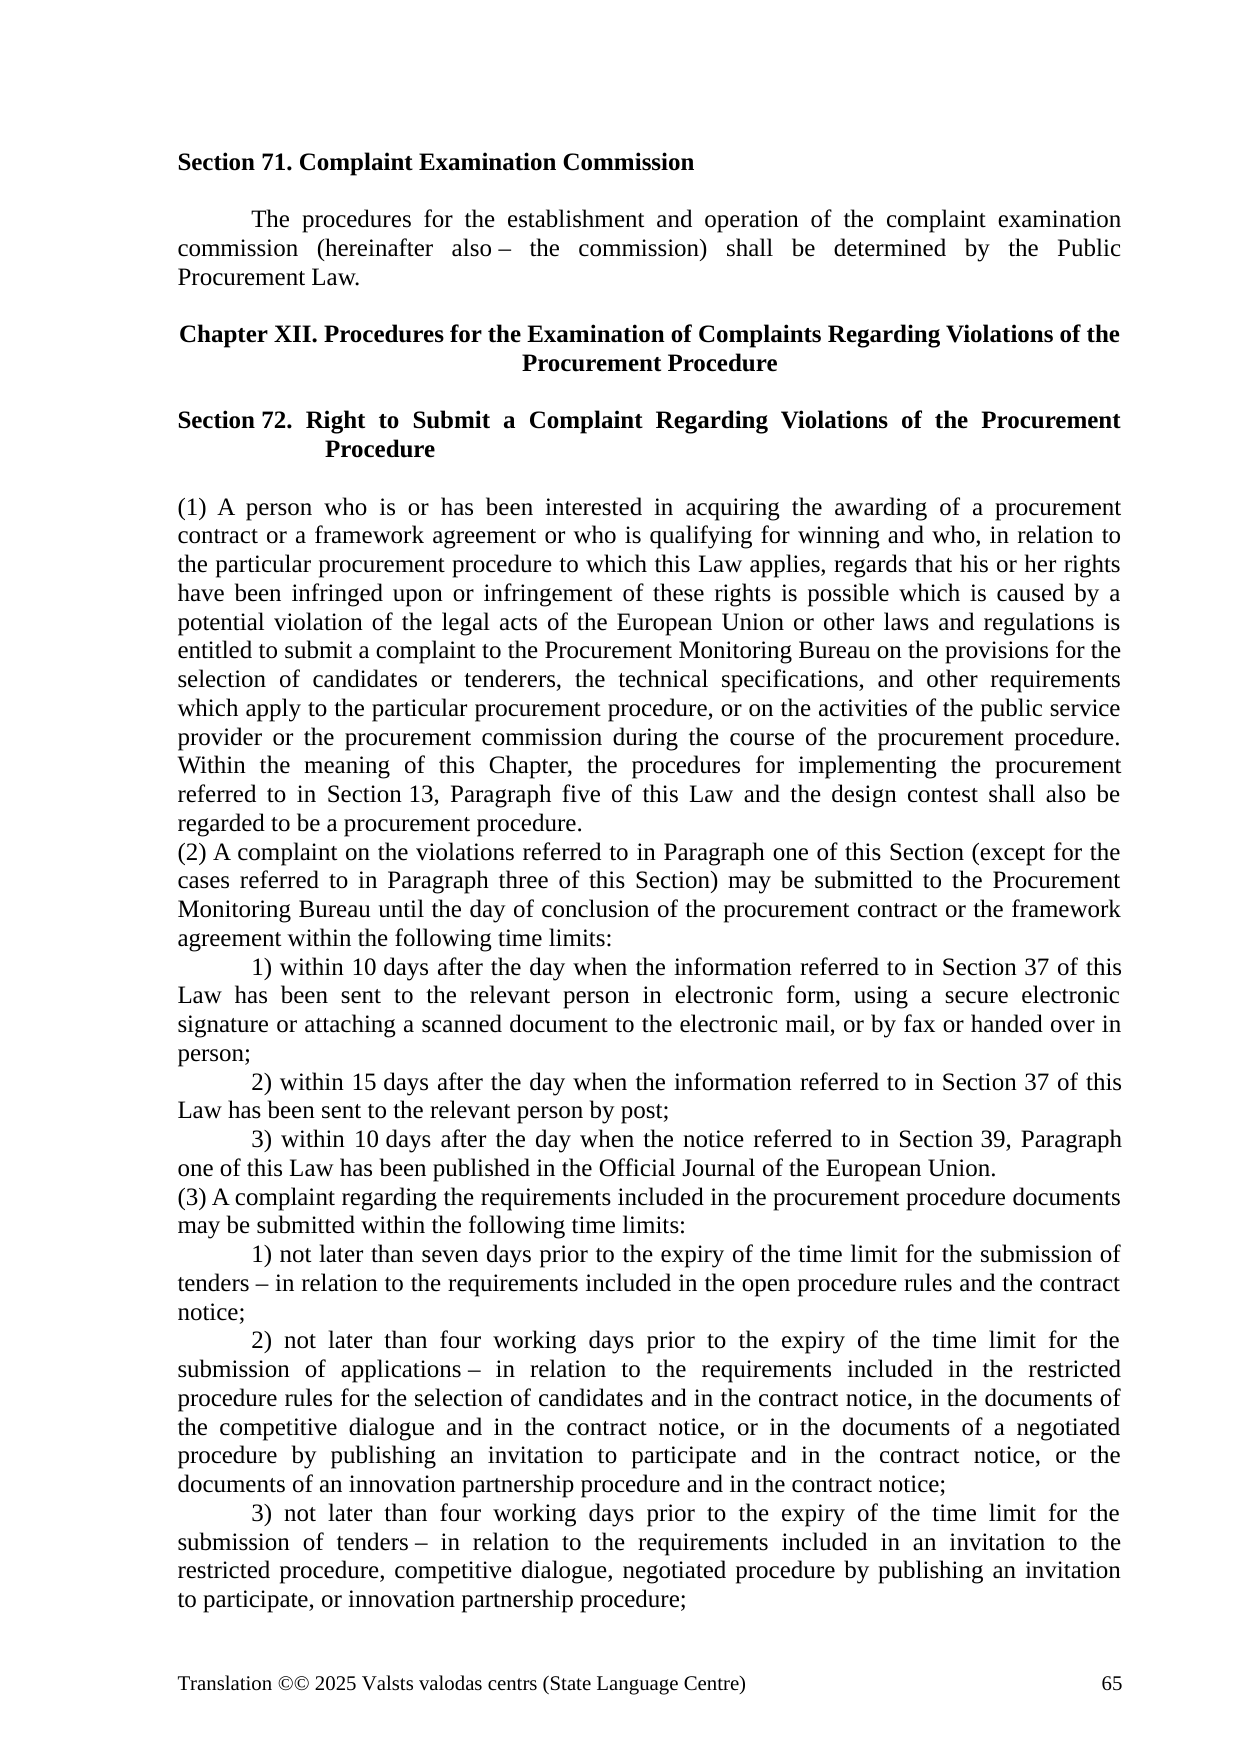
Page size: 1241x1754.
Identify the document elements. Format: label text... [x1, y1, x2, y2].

text 2) within 15 days after the day when the information referred to in Section 37 of this Law has been sent to the relevant person by post; [177, 1067, 1122, 1124]
text The procedures for the establishment and operation of the complaint examination commission (hereinafter also – the commission) shall be determined by the Public Procurement Law. [177, 204, 1122, 291]
text 2) not later than four working days prior to the expiry of the time limit for the submission of applications – in relation to the requirements included in the restricted procedure rules for the selection of candidates and in the contract notice, in the documents of the competitive dialogue and in the contract notice, or in the documents of a negotiated procedure by publishing an invitation to participate and in the contract notice, or the documents of an innovation partnership procedure and in the contract notice; [177, 1326, 1122, 1498]
text 1) not later than seven days prior to the expiry of the time limit for the submission of tenders – in relation to the requirements included in the open procedure rules and the contract notice; [177, 1239, 1122, 1326]
text Section 72. Right to Submit a Complaint Regarding Violations of the Procurement Procedure [177, 406, 1122, 463]
text Chapter XII. Procedures for the Examination of Complaints Regarding Violations of the Procurement Procedure [177, 319, 1122, 377]
text 1) within 10 days after the day when the information referred to in Section 37 of this Law has been sent to the relevant person in electronic form, using a secure electronic signature or attaching a scanned document to the electronic mail, or by fax or handed over in person; [177, 952, 1122, 1067]
text (3) A complaint regarding the requirements included in the procurement procedure documents may be submitted within the following time limits: [177, 1182, 1122, 1239]
text (2) A complaint on the violations referred to in Paragraph one of this Section (except for the cases referred to in Paragraph three of this Section) may be submitted to the Procurement Monitoring Bureau until the day of conclusion of the procurement contract or the framework agreement within the following time limits: [177, 837, 1122, 952]
text 3) within 10 days after the day when the notice referred to in Section 39, Paragraph one of this Law has been published in the Official Journal of the European Union. [177, 1124, 1122, 1182]
text (1) A person who is or has been interested in acquiring the awarding of a procurement contract or a framework agreement or who is qualifying for winning and who, in relation to the particular procurement procedure to which this Law applies, regards that his or her rights have been infringed upon or infringement of these rights is possible which is caused by a potential violation of the legal acts of the European Union or other laws and regulations is entitled to submit a complaint to the Procurement Monitoring Bureau on the provisions for the selection of candidates or tenderers, the technical specifications, and other requirements which apply to the particular procurement procedure, or on the activities of the public service provider or the procurement commission during the course of the procurement procedure. Within the meaning of this Chapter, the procedures for implementing the procurement referred to in Section 13, Paragraph five of this Law and the design contest shall also be regarded to be a procurement procedure. [177, 492, 1122, 837]
text Section 71. Complaint Examination Commission [177, 147, 1122, 176]
text 3) not later than four working days prior to the expiry of the time limit for the submission of tenders – in relation to the requirements included in an invitation to the restricted procedure, competitive dialogue, negotiated procedure by publishing an invitation to participate, or innovation partnership procedure; [177, 1498, 1122, 1613]
